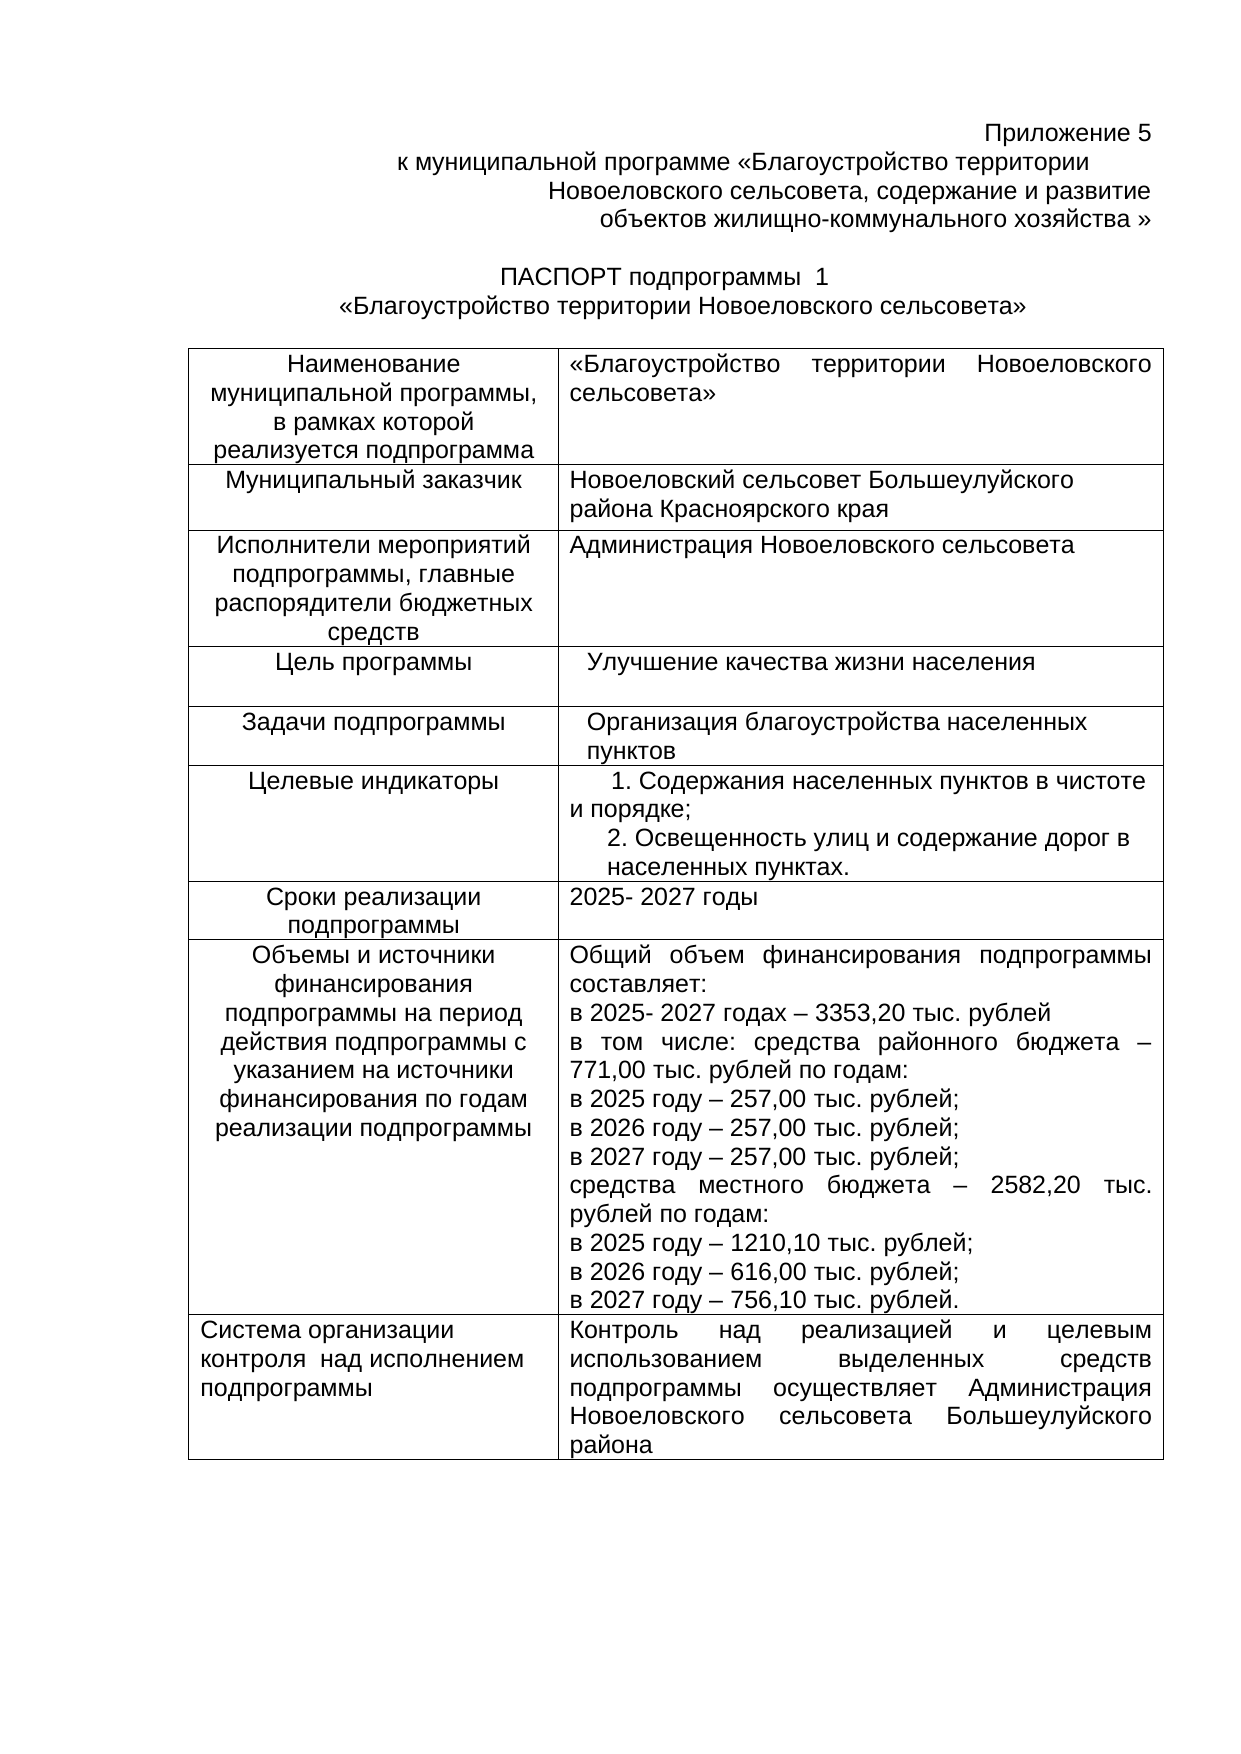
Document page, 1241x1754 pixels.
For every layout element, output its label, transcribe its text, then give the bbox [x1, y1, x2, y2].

table_cell Система организации контроля над исполнением подпрограммы [189, 1315, 558, 1459]
table_cell 2025- 2027 годы [559, 882, 1163, 939]
table_header «Благоустройство территории Новоеловского сельсовета» [559, 349, 1163, 464]
table_header Наименование муниципальной программы, в рамках которой реализуется подпрограмма [189, 349, 558, 464]
table_cell Цель программы [189, 647, 558, 706]
table_cell Общий объем финансирования подпрограммы составляет: в 2025- 2027 годах – 3353,20 тыс. рублей в том числе: средства районного бюджета – 771,00 тыс. рублей по годам: в 2025 году – 257,00 тыс. рублей; в 2026 году – 257,00 тыс. рублей; в 2027 году – 257,00 тыс. рублей; средства местного бюджета – 2582,20 тыс. рублей по годам: в 2025 году – 1210,10 тыс. рублей; в 2026 году – 616,00 тыс. рублей; в 2027 году – 756,10 тыс. рублей. [559, 940, 1163, 1314]
table_cell Сроки реализации подпрограммы [189, 882, 558, 939]
table_cell 1. Содержания населенных пунктов в чистоте и порядке; 2. Освещенность улиц и содержание дорог в населенных пунктах. [559, 766, 1163, 881]
text к муниципальной программе «Благоустройство территории [177, 147, 1152, 176]
table_cell Целевые индикаторы [189, 766, 558, 881]
text Приложение 5 [738, 118, 1152, 147]
table_cell Организация благоустройства населенных пунктов [559, 707, 1163, 764]
table_cell Улучшение качества жизни населения [559, 647, 1163, 706]
table_cell Исполнители мероприятий подпрограммы, главные распорядители бюджетных средств [189, 531, 558, 646]
table_cell Новоеловский сельсовет Большеулуйского района Красноярского края [559, 465, 1163, 529]
table_cell Объемы и источники финансирования подпрограммы на период действия подпрограммы с указанием на источники финансирования по годам реализации подпрограммы [189, 940, 558, 1314]
table_cell Муниципальный заказчик [189, 465, 558, 529]
text «Благоустройство территории Новоеловского сельсовета» [215, 291, 1152, 319]
table_cell Контроль над реализацией и целевым использованием выделенных средств подпрограммы осуществляет Администрация Новоеловского сельсовета Большеулуйского района [559, 1315, 1163, 1459]
table_cell Администрация Новоеловского сельсовета [559, 531, 1163, 646]
text Новоеловского сельсовета, содержание и развитие [177, 176, 1152, 204]
table_cell Задачи подпрограммы [189, 707, 558, 764]
text ПАСПОРТ подпрограммы 1 [177, 262, 1152, 291]
text объектов жилищно-коммунального хозяйства » [177, 204, 1152, 233]
